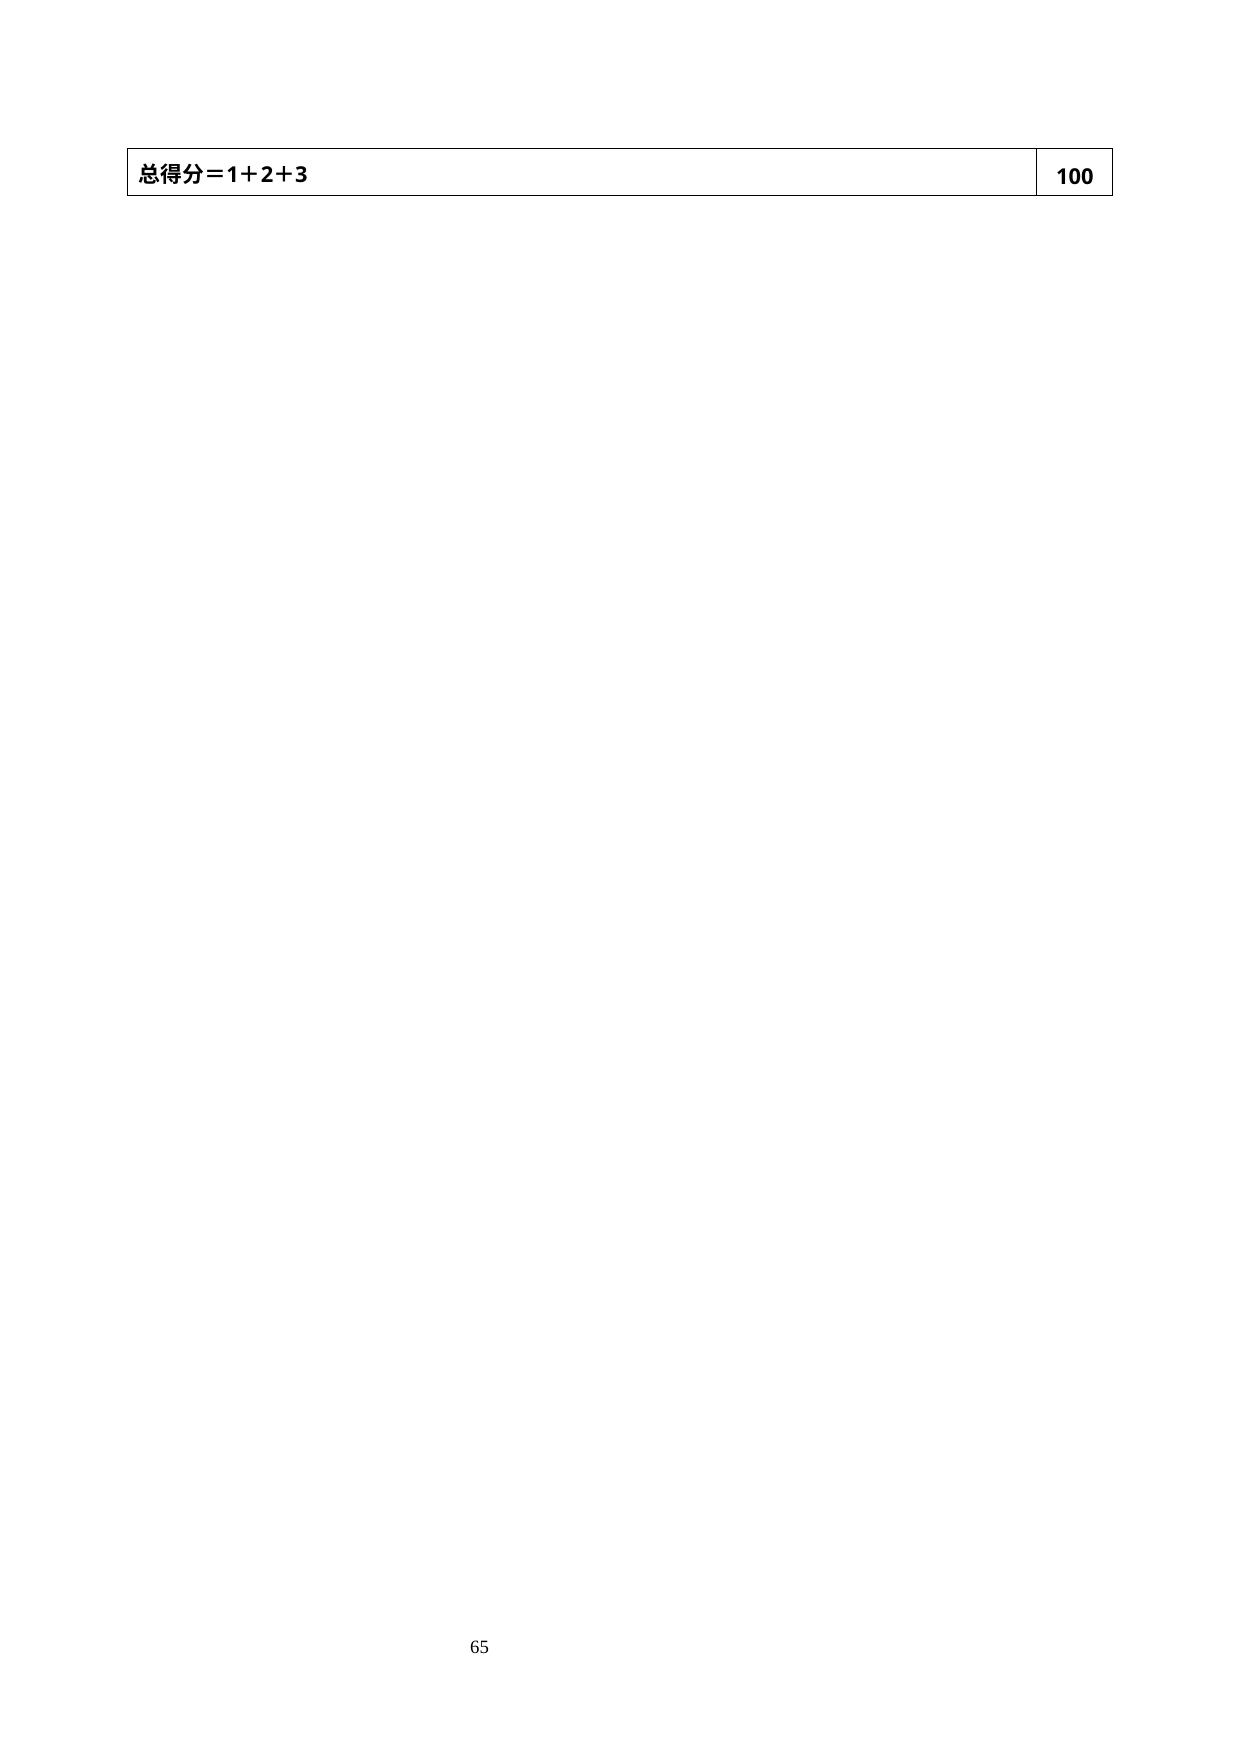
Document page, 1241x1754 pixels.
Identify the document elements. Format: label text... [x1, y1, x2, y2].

table_cell 总得分＝1＋2＋3 [128, 149, 1036, 195]
table_cell 100 [1037, 149, 1112, 195]
